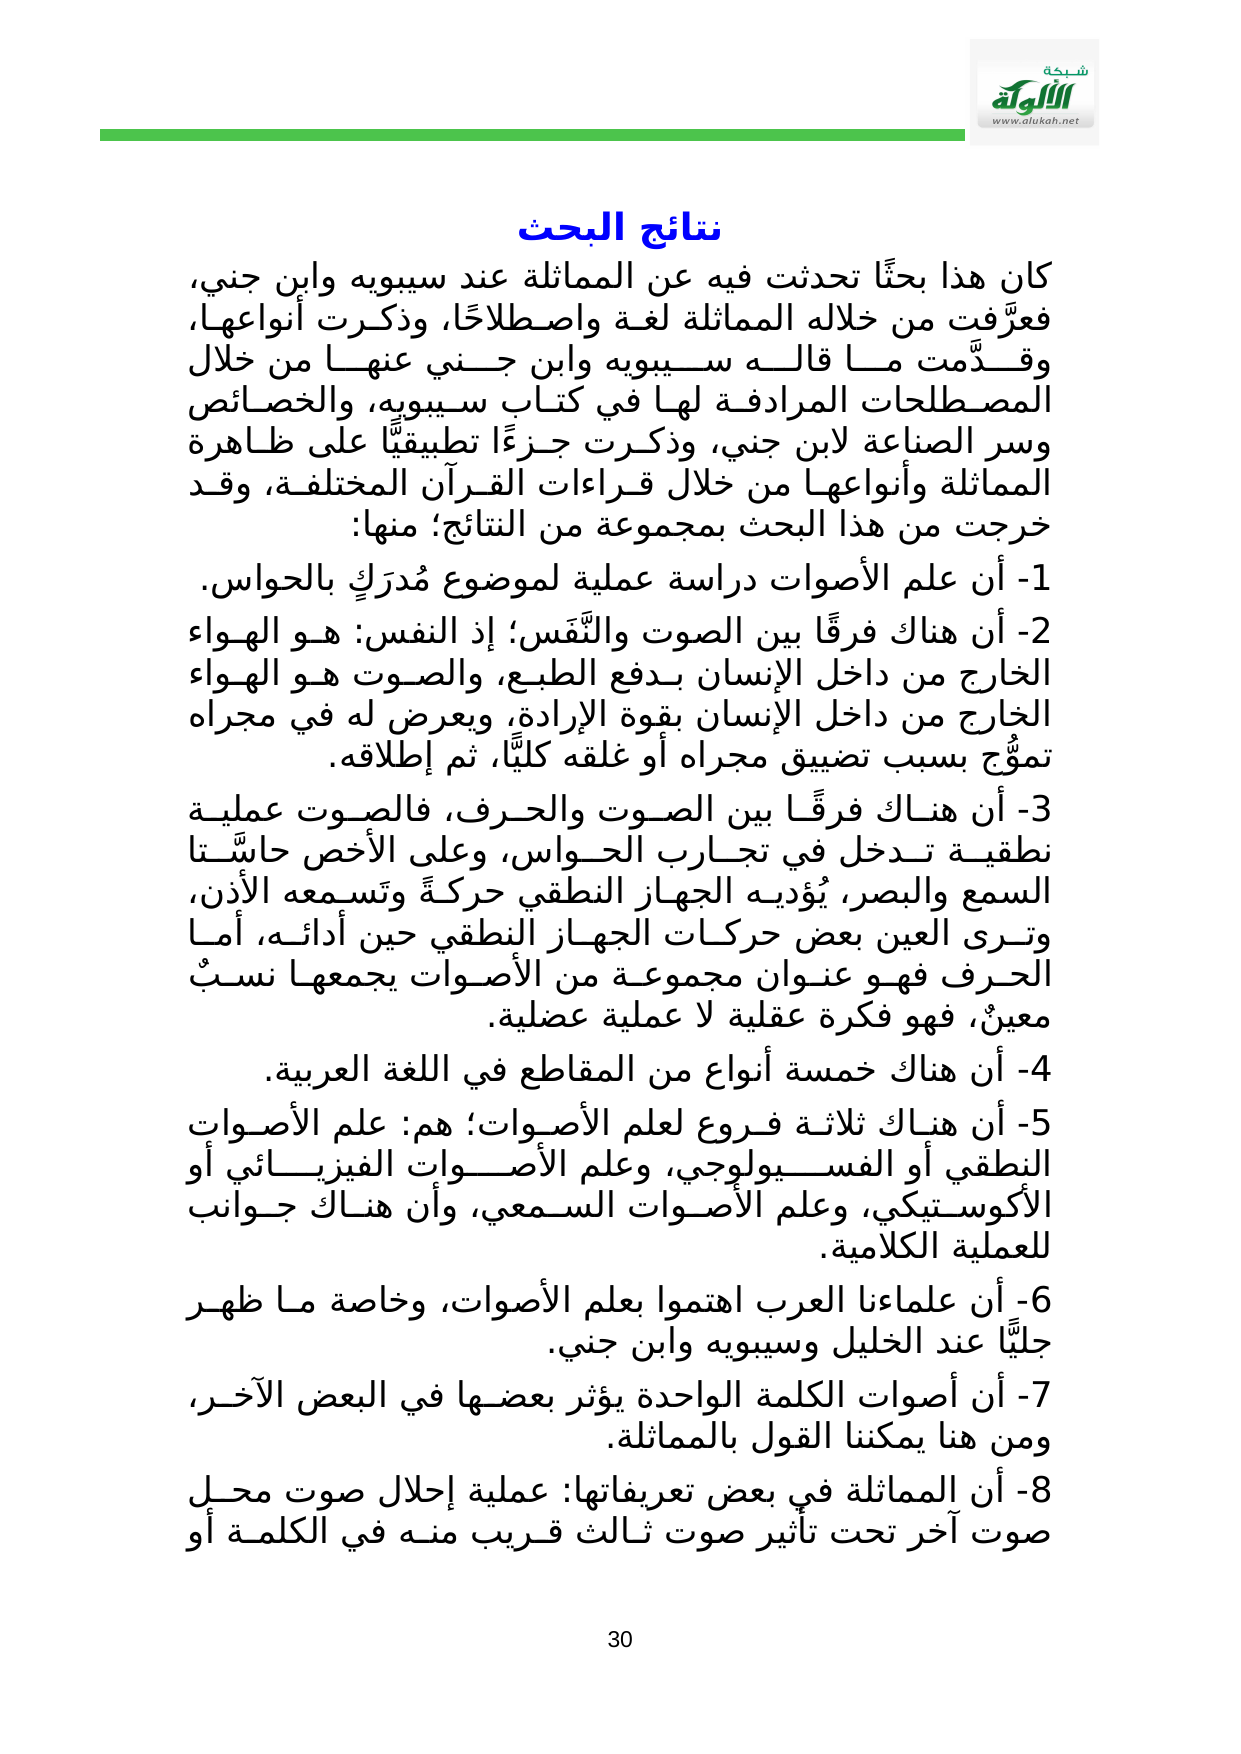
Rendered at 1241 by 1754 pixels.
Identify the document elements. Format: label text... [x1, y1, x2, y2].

text 2- أن هناك فرقًا بين الصوت والنَّفَس؛ إذ النفس: هو الهواء الخارج من داخل الإنسان بدفع الطبع، والصوت هو الهواء الخارج من داخل الإنسان بقوة الإرادة، ويعرض له في مجراه تموُّج بسبب تضييق مجراه أو غلقه كليًّا، ثم إطلاقه. [187, 611, 1053, 776]
text 4- أن هناك خمسة أنواع من المقاطع في اللغة العربية. [187, 1048, 1053, 1089]
text 1- أن علم الأصوات دراسة عملية لموضوع مُدرَكٍ بالحواس. [187, 557, 1053, 598]
text 6- أن علماءنا العرب اهتموا بعلم الأصوات، وخاصة ما ظهر جليًّا عند الخليل وسيبويه وابن جني. [187, 1279, 1053, 1362]
text كان هذا بحثًا تحدثت فيه عن المماثلة عند سيبويه وابن جني، فعرَّفت من خلاله المماثلة لغة واصطلاحًا، وذكرت أنواعها، وقدَّمت ما قاله سيبويه وابن جني عنها من خلال المصطلحات المرادفة لها في كتاب سيبويه، والخصائص وسر الصناعة لابن جني، وذكرت جزءًا تطبيقيًّا على ظاهرة المماثلة وأنواعها من خلال قراءات القرآن المختلفة، وقد خرجت من هذا البحث بمجموعة من النتائج؛ منها: [187, 256, 1053, 544]
text 5- أن هناك ثلاثة فروع لعلم الأصوات؛ هم: علم الأصوات النطقي أو الفسيولوجي، وعلم الأصوات الفيزيائي أو الأكوستيكي، وعلم الأصوات السمعي، وأن هناك جوانب للعملية الكلامية. [187, 1102, 1053, 1267]
text 3- أن هناك فرقًا بين الصوت والحرف، فالصوت عملية نطقية تدخل في تجارب الحواس، وعلى الأخص حاسَّتا السمع والبصر، يُؤديه الجهاز النطقي حركةً وتَسمعه الأذن، وترى العين بعض حركات الجهاز النطقي حين أدائه، أما الحرف فهو عنوان مجموعة من الأصوات يجمعها نسبٌ معينٌ، فهو فكرة عقلية لا عملية عضلية. [187, 788, 1053, 1036]
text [187, 1469, 1053, 1552]
subtitle نتائج البحث [187, 206, 1053, 249]
text 7- أن أصوات الكلمة الواحدة يؤثر بعضها في البعض الآخر، ومن هنا يمكننا القول بالمماثلة. [187, 1374, 1053, 1457]
